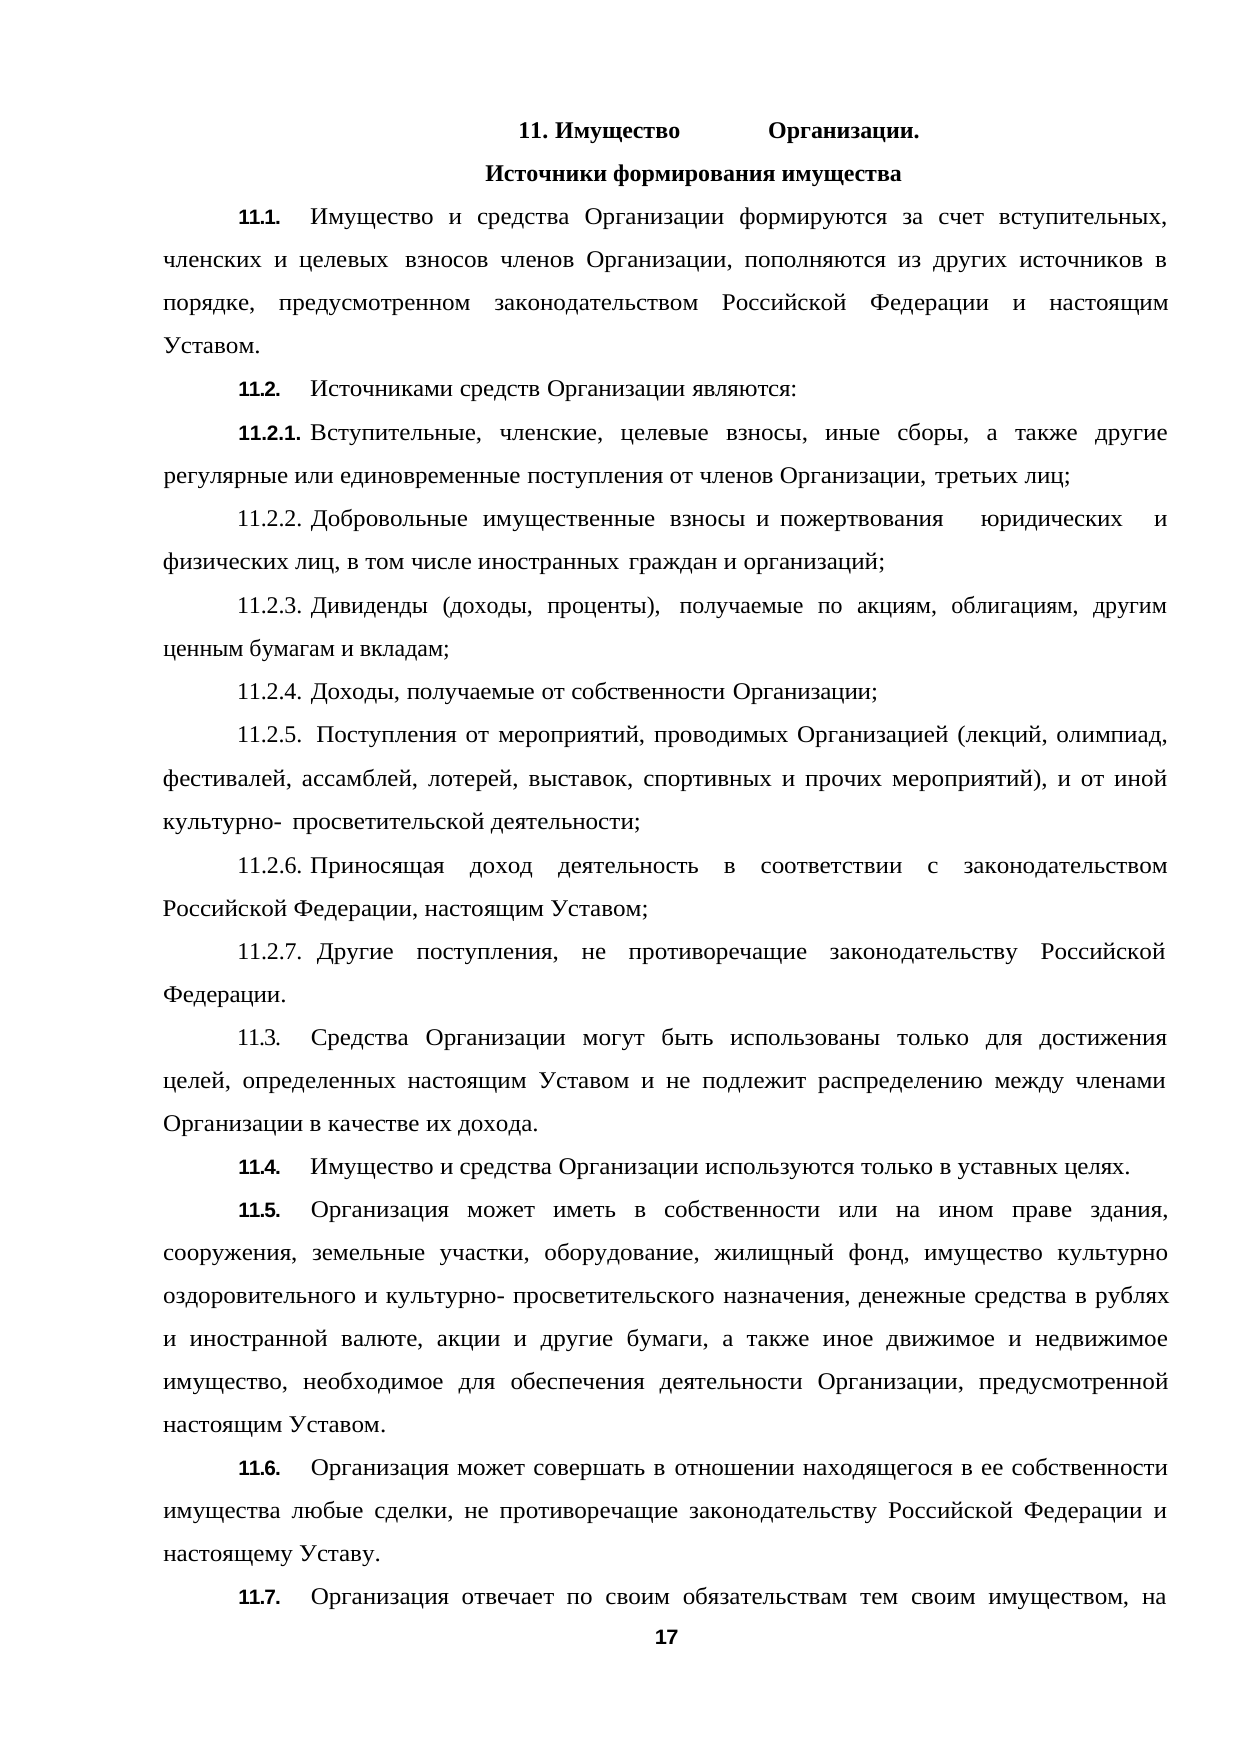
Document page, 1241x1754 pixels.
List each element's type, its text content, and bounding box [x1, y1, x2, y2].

list Имущество и средства Организации используются только в уставных целях. [238, 1152, 1182, 1179]
list Доходы, получаемые от собственности Организации; [237, 677, 1182, 705]
list Вступительные, членские, целевые взносы, иные сборы, а также другие регулярные или единовременные поступления от членов Организации, третьих лиц; [163, 418, 1168, 489]
subtitle Имущество Организации. Источники формирования имущества [485, 116, 919, 187]
list Поступления от мероприятий, проводимых Организацией (лекций, олимпиад, фестивалей, ассамблей, лотерей, выставок, спортивных и прочих мероприятий), и от иной культурно- просветительской деятельности; [163, 720, 1169, 835]
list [163, 1582, 1168, 1610]
list Организация может иметь в собственности или на ином праве здания, сооружения, земельные участки, оборудование, жилищный фонд, имущество культурно­ оздоровительного и культурно- просветительского назначения, денежные средства в рублях и иностранной валюте, акции и другие бумаги, а также иное движимое и недвижимое имущество, необходимое для обеспечения деятельности Организации, предусмотренной настоящим Уставом. [163, 1195, 1170, 1438]
list Средства Организации могут быть использованы только для достижения целей, определенных настоящим Уставом и не подлежит распределению между членами Организации в качестве их дохода. [163, 1023, 1167, 1137]
list Приносящая доход деятельность в соответствии с законодательством Российской Федерации, настоящим Уставом; [162, 851, 1169, 921]
list Источниками средств Организации являются: [238, 374, 1182, 402]
list Имущество и средства Организации формируются за счет вступительных, членских и целевых взносов членов Организации, пополняются из других источников в порядке, предусмотренном законодательством Российской Федерации и настоящим Уставом. [163, 202, 1168, 359]
list Добровольные имущественные взносы и пожертвования юридических и физических лиц, в том числе иностранных граждан и организаций; [163, 504, 1168, 575]
list Другие поступления, не противоречащие законодательству Российской Федерации. [163, 937, 1167, 1008]
list Организация может совершать в отношении находящегося в ее собственности имущества любые сделки, не противоречащие законодательству Российской Федерации и настоящему Уставу. [163, 1453, 1169, 1567]
list Дивиденды (доходы, проценты), получаемые по акциям, облигациям, другим ценным бумагам и вкладам; [163, 591, 1167, 662]
